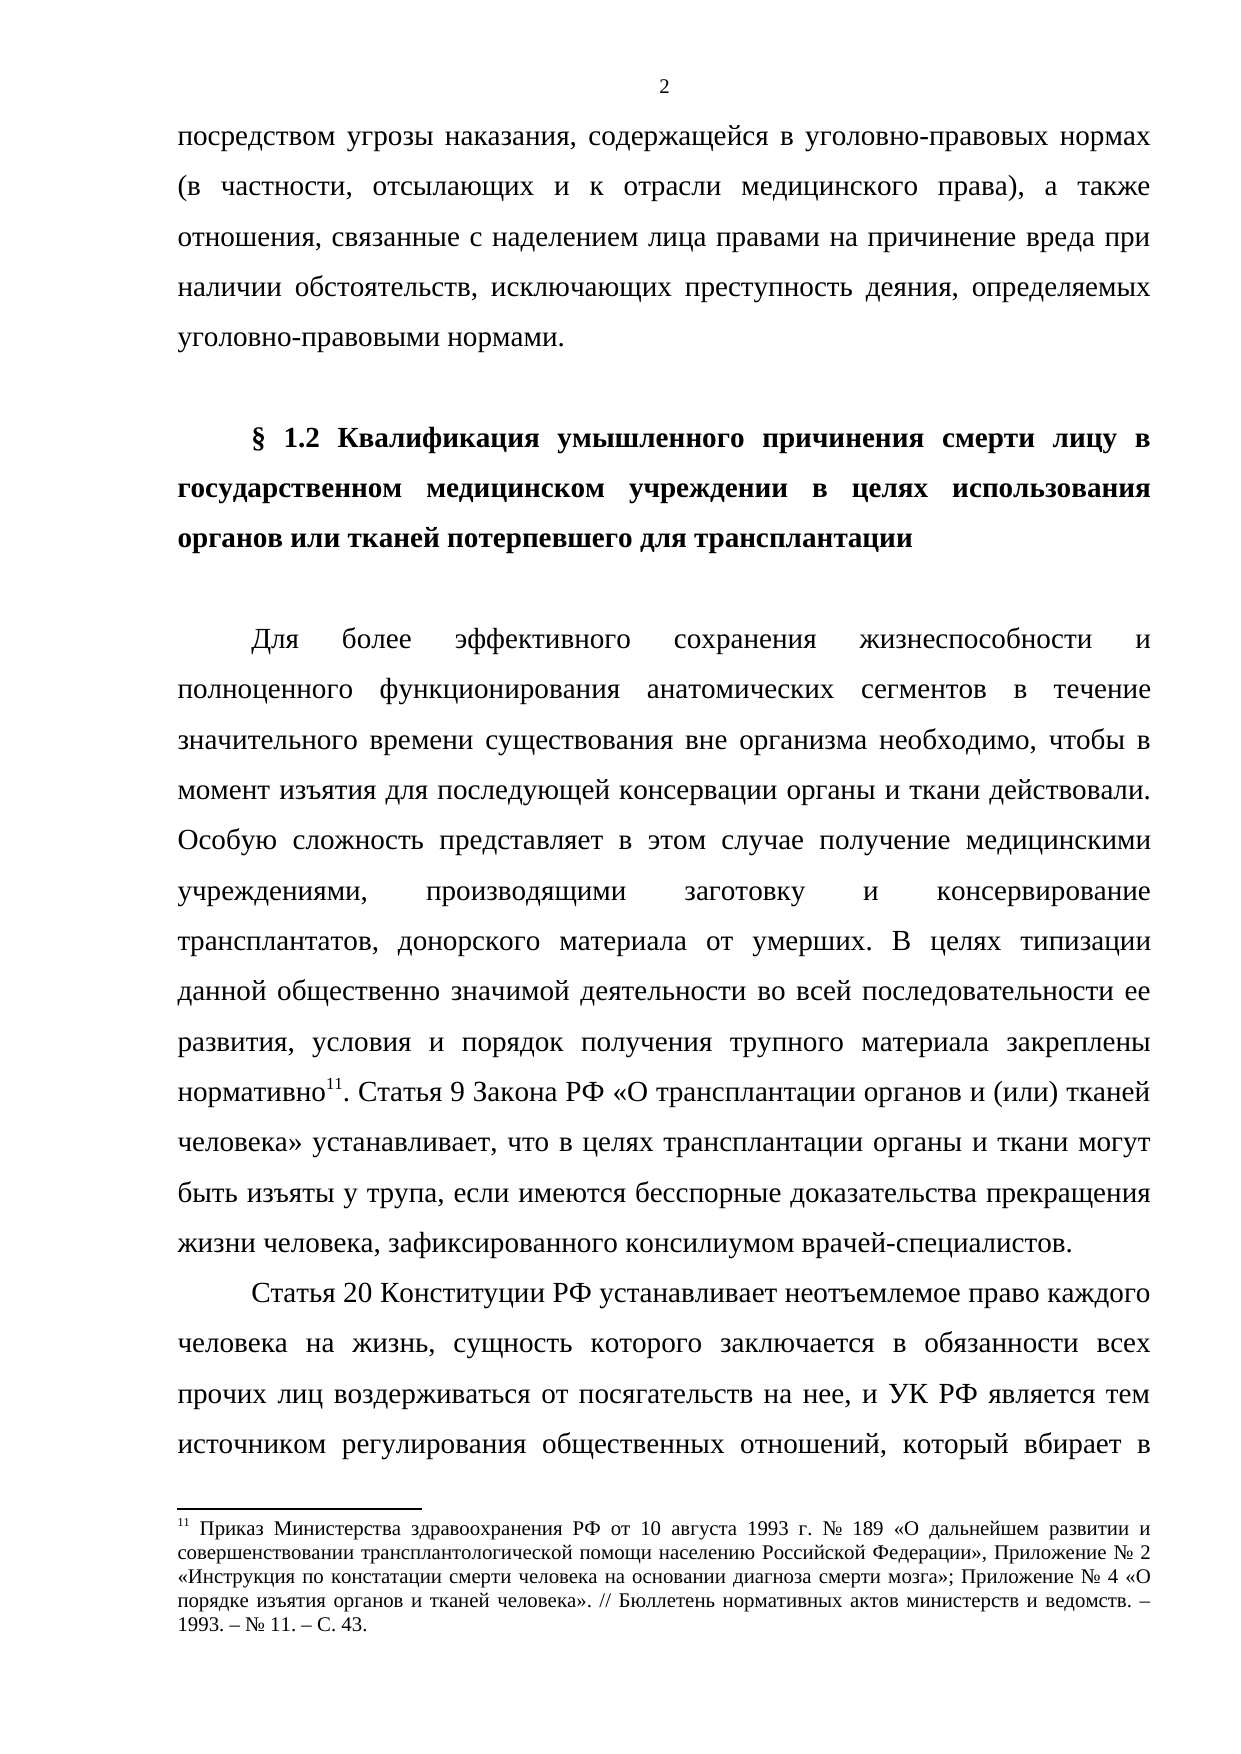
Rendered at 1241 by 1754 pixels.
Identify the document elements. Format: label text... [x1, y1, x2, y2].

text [177, 1275, 1152, 1460]
text Для более эффективного сохранения жизнеспособности и полноценного функционирования анатомических сегментов в течение значительного времени существования вне организма необходимо, чтобы в момент изъятия для последующей консервации органы и ткани действовали. Особую сложность представляет в этом случае получение медицинскими учреждениями, производящими заготовку и консервирование трансплантатов, донорского материала от умерших. В целях типизации данной общественно значимой деятельности во всей последовательности ее развития, условия и порядок получения трупного материала закреплены нормативно. Статья 9 Закона РФ «О трансплантации органов и (или) тканей человека» устанавливает, что в целях трансплантации органы и ткани могут быть изъяты у трупа, если имеются бесспорные доказательства прекращения жизни человека, зафиксированного консилиумом врачей-специалистов. [177, 621, 1152, 1258]
subtitle § 1.2 Квалификация умышленного причинения смерти лицу в государственном медицинском учреждении в целях использования органов или тканей потерпевшего для трансплантации [177, 420, 1152, 554]
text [177, 118, 1152, 353]
